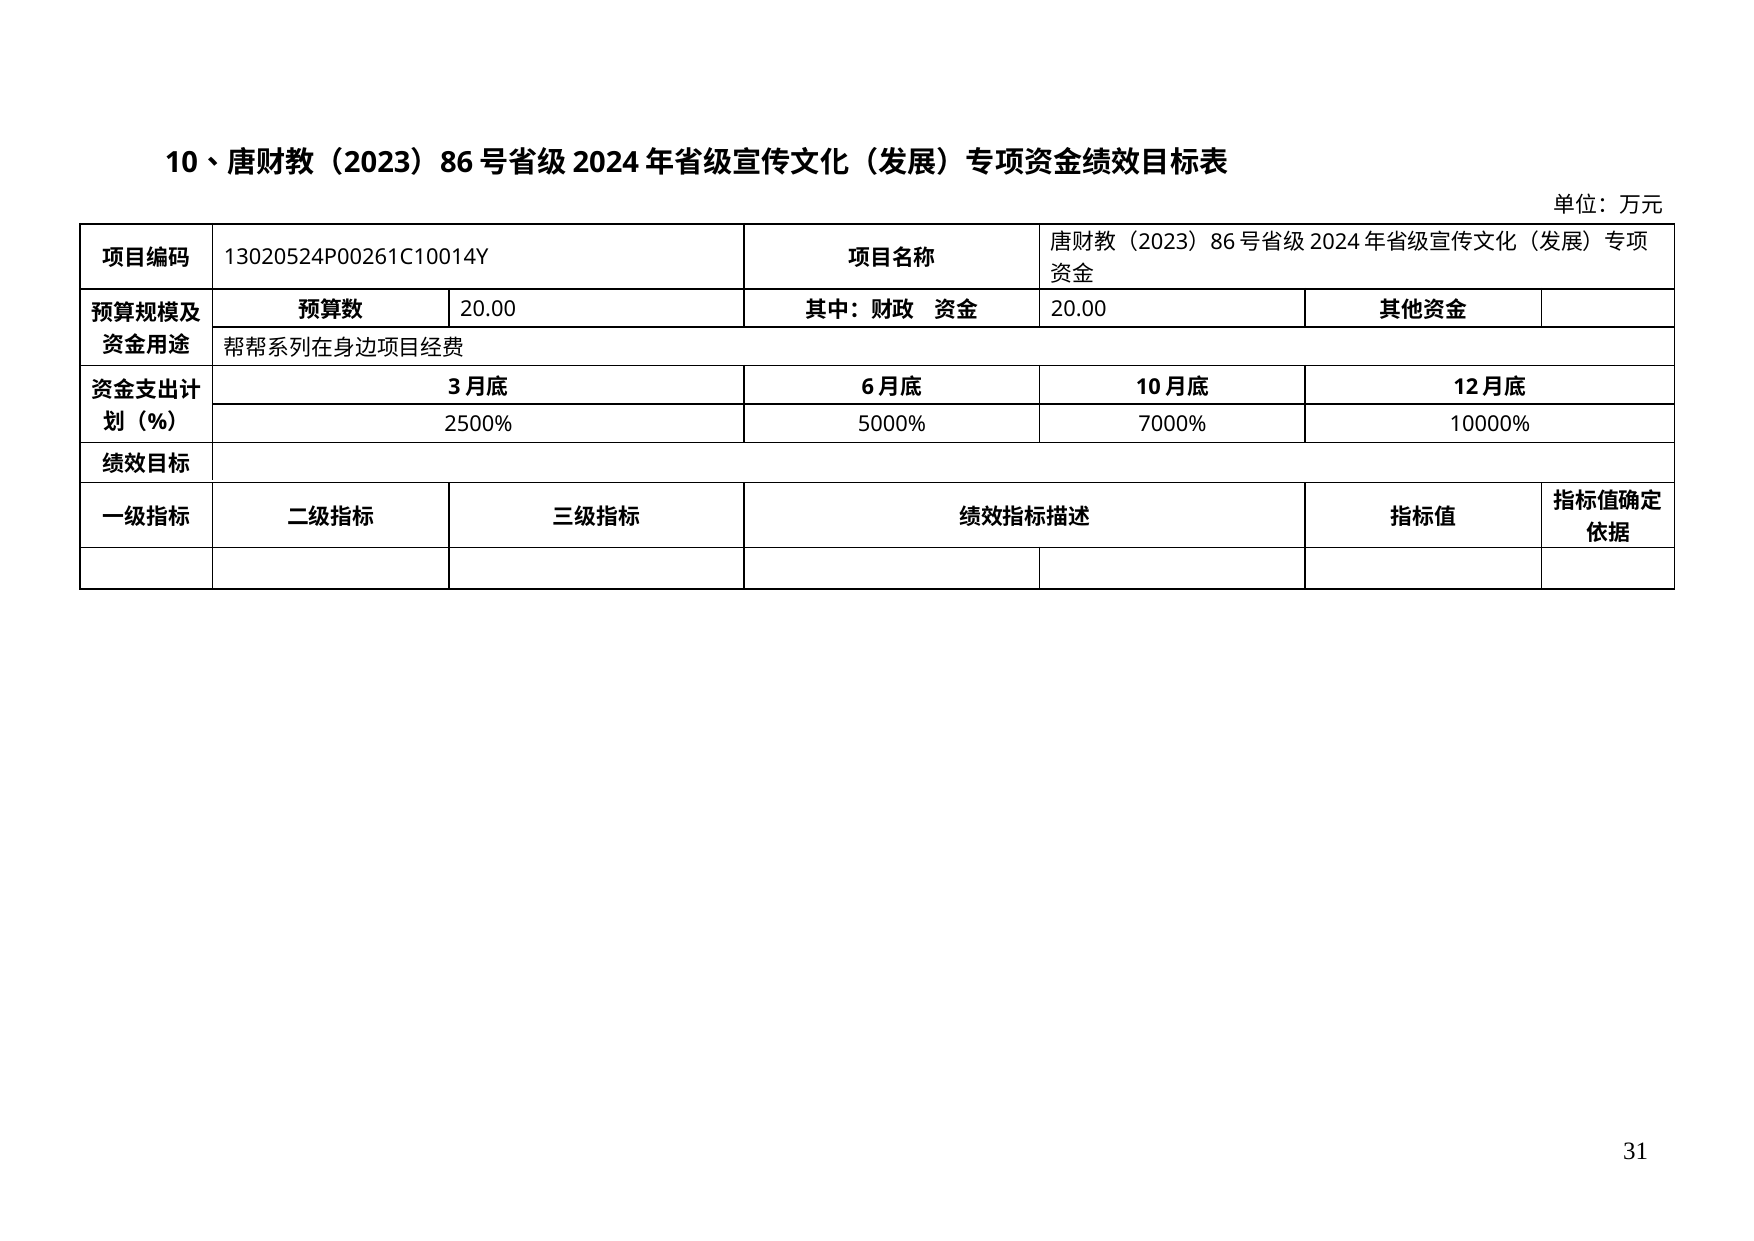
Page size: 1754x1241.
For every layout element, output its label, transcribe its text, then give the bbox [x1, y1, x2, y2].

table_cell 唐财教（2023）86号省级2024年省级宣传文化（发展）专项资金 [1040, 225, 1674, 288]
table_header 绩效指标描述 [745, 483, 1304, 547]
table_cell [213, 443, 1674, 480]
table_cell 绩效目标 [81, 443, 212, 480]
table_cell [1542, 290, 1674, 326]
table_cell 3月底 [213, 366, 743, 403]
table_cell 20.00 [1040, 290, 1304, 326]
table_header 二级指标 [213, 483, 448, 547]
table_cell [81, 548, 212, 588]
table_cell 2500% [213, 405, 743, 442]
table_cell 10月底 [1040, 366, 1304, 403]
table_cell 帮帮系列在身边项目经费 [213, 328, 1674, 365]
table_cell 7000% [1040, 405, 1304, 442]
table_header 一级指标 [81, 483, 212, 547]
table_header 指标值确定依据 [1542, 483, 1674, 547]
table_header 指标值 [1306, 483, 1541, 547]
table_cell 5000% [745, 405, 1039, 442]
table_cell [1542, 548, 1674, 588]
table_cell 项目编码 [81, 225, 212, 288]
table_cell 10000% [1306, 405, 1674, 442]
table_header 三级指标 [450, 483, 743, 547]
table_cell 其中：财政 资金 [745, 290, 1039, 326]
table_cell [1306, 548, 1541, 588]
table_cell 20.00 [450, 290, 743, 326]
table_cell 13020524P00261C10014Y [213, 225, 743, 288]
table_cell 资金支出计划（%） [81, 366, 212, 442]
text 10、唐财教（2023）86号省级2024年省级宣传文化（发展）专项资金绩效目标表 [106, 142, 1648, 181]
table_cell [450, 548, 743, 588]
table_cell 6月底 [745, 366, 1039, 403]
table_cell 预算规模及资金用途 [81, 290, 212, 365]
table_cell 12月底 [1306, 366, 1674, 403]
table_cell [745, 548, 1039, 588]
table_cell [1040, 548, 1304, 588]
table_cell [213, 548, 448, 588]
table_cell 预算数 [213, 290, 448, 326]
table_header 单位：万元 [81, 183, 1674, 223]
table_cell 其他资金 [1306, 290, 1541, 326]
table_cell 项目名称 [745, 225, 1039, 288]
